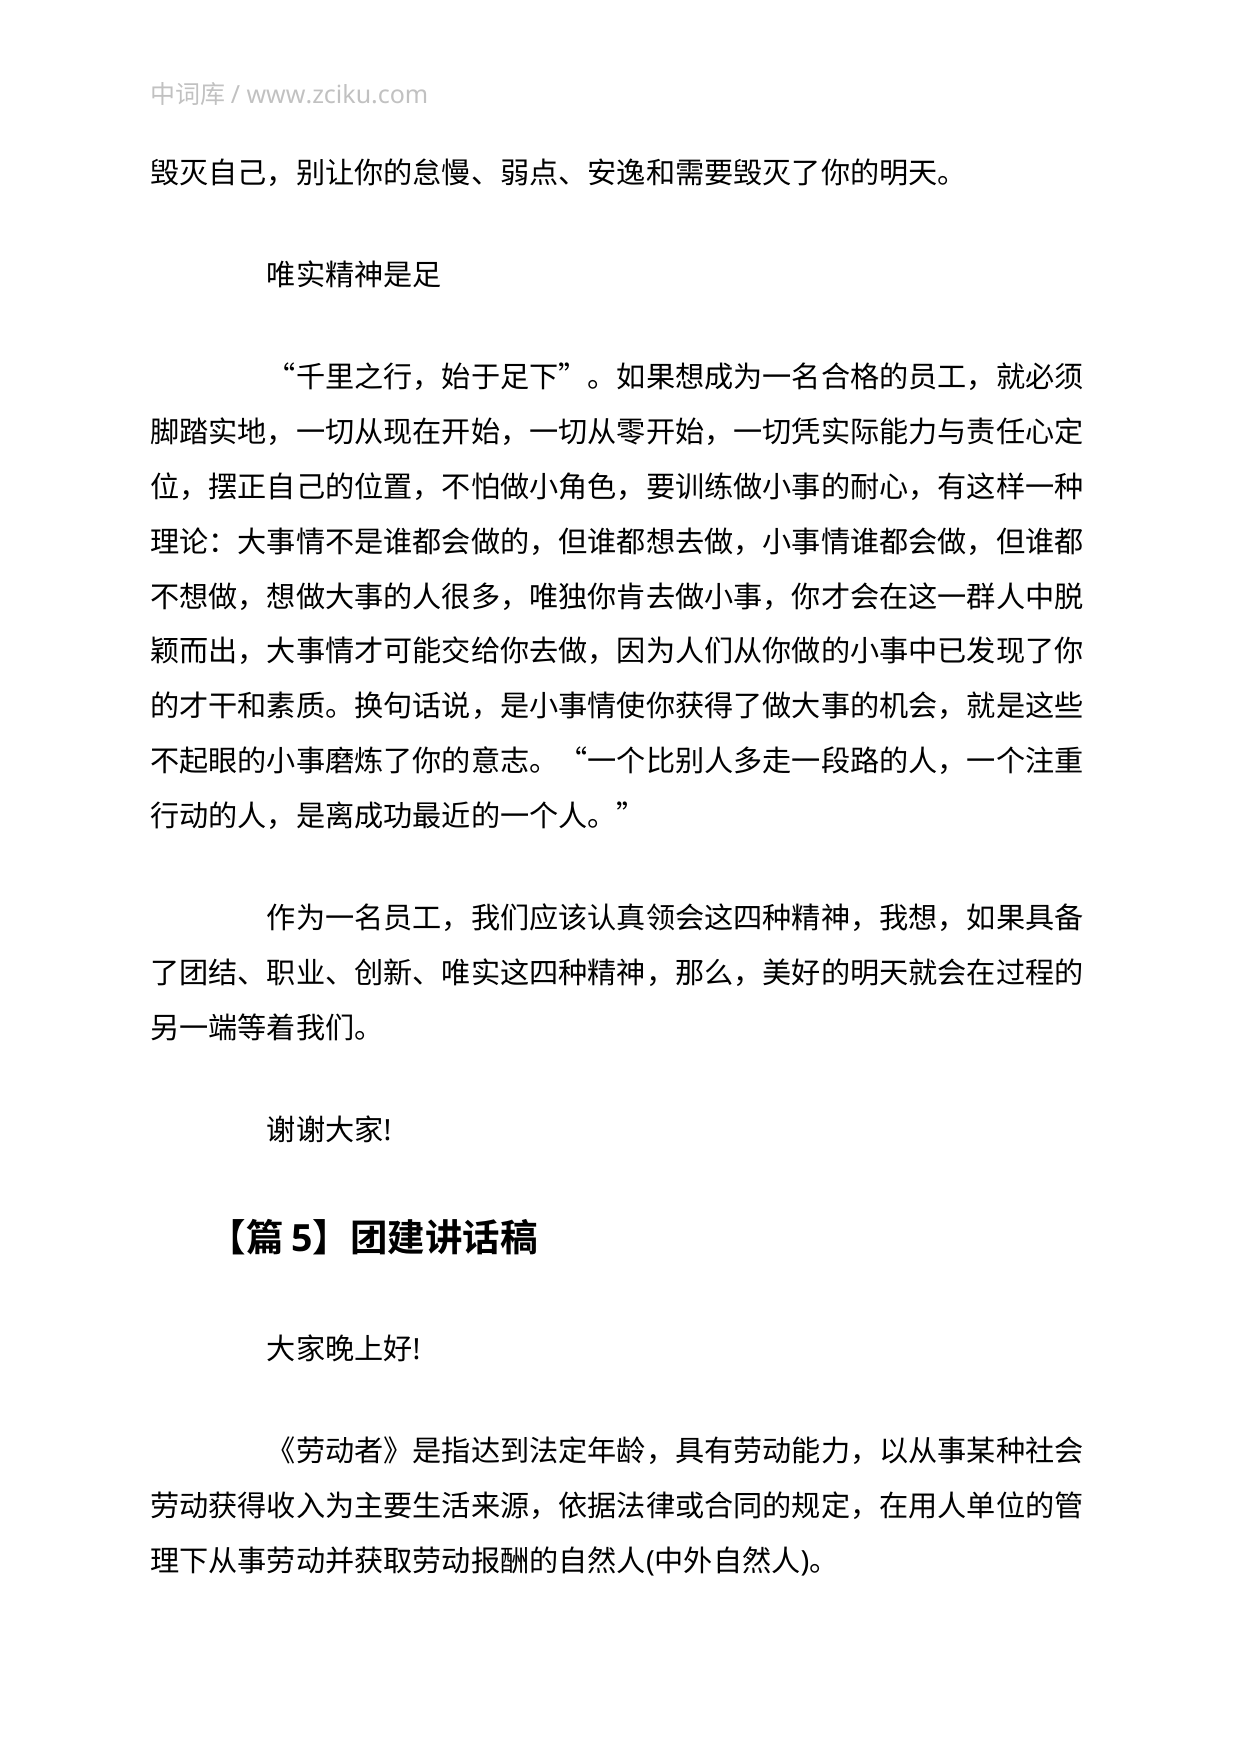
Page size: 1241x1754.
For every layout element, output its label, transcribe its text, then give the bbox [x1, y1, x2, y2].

text 《劳动者》是指达到法定年龄，具有劳动能力，以从事某种社会劳动获得收入为主要生活来源，依据法律或合同的规定，在用人单位的管理下从事劳动并获取劳动报酬的自然人(中外自然人)。 [150, 1428, 1090, 1580]
text 大家晚上好! [150, 1326, 1090, 1368]
text “千里之行，始于足下”。如果想成为一名合格的员工，就必须脚踏实地，一切从现在开始，一切从零开始，一切凭实际能力与责任心定位，摆正自己的位置，不怕做小角色，要训练做小事的耐心，有这样一种理论：大事情不是谁都会做的，但谁都想去做，小事情谁都会做，但谁都不想做，想做大事的人很多，唯独你肯去做小事，你才会在这一群人中脱颖而出，大事情才可能交给你去做，因为人们从你做的小事中已发现了你的才干和素质。换句话说，是小事情使你获得了做大事的机会，就是这些不起眼的小事磨炼了你的意志。“一个比别人多走一段路的人，一个注重行动的人，是离成功最近的一个人。” [150, 353, 1090, 835]
text 【篇5】团建讲话稿 [150, 1208, 1090, 1262]
text 作为一名员工，我们应该认真领会这四种精神，我想，如果具备了团结、职业、创新、唯实这四种精神，那么，美好的明天就会在过程的另一端等着我们。 [150, 894, 1090, 1047]
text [150, 150, 1090, 192]
text 谢谢大家! [150, 1106, 1090, 1148]
text 唯实精神是足 [150, 252, 1090, 294]
